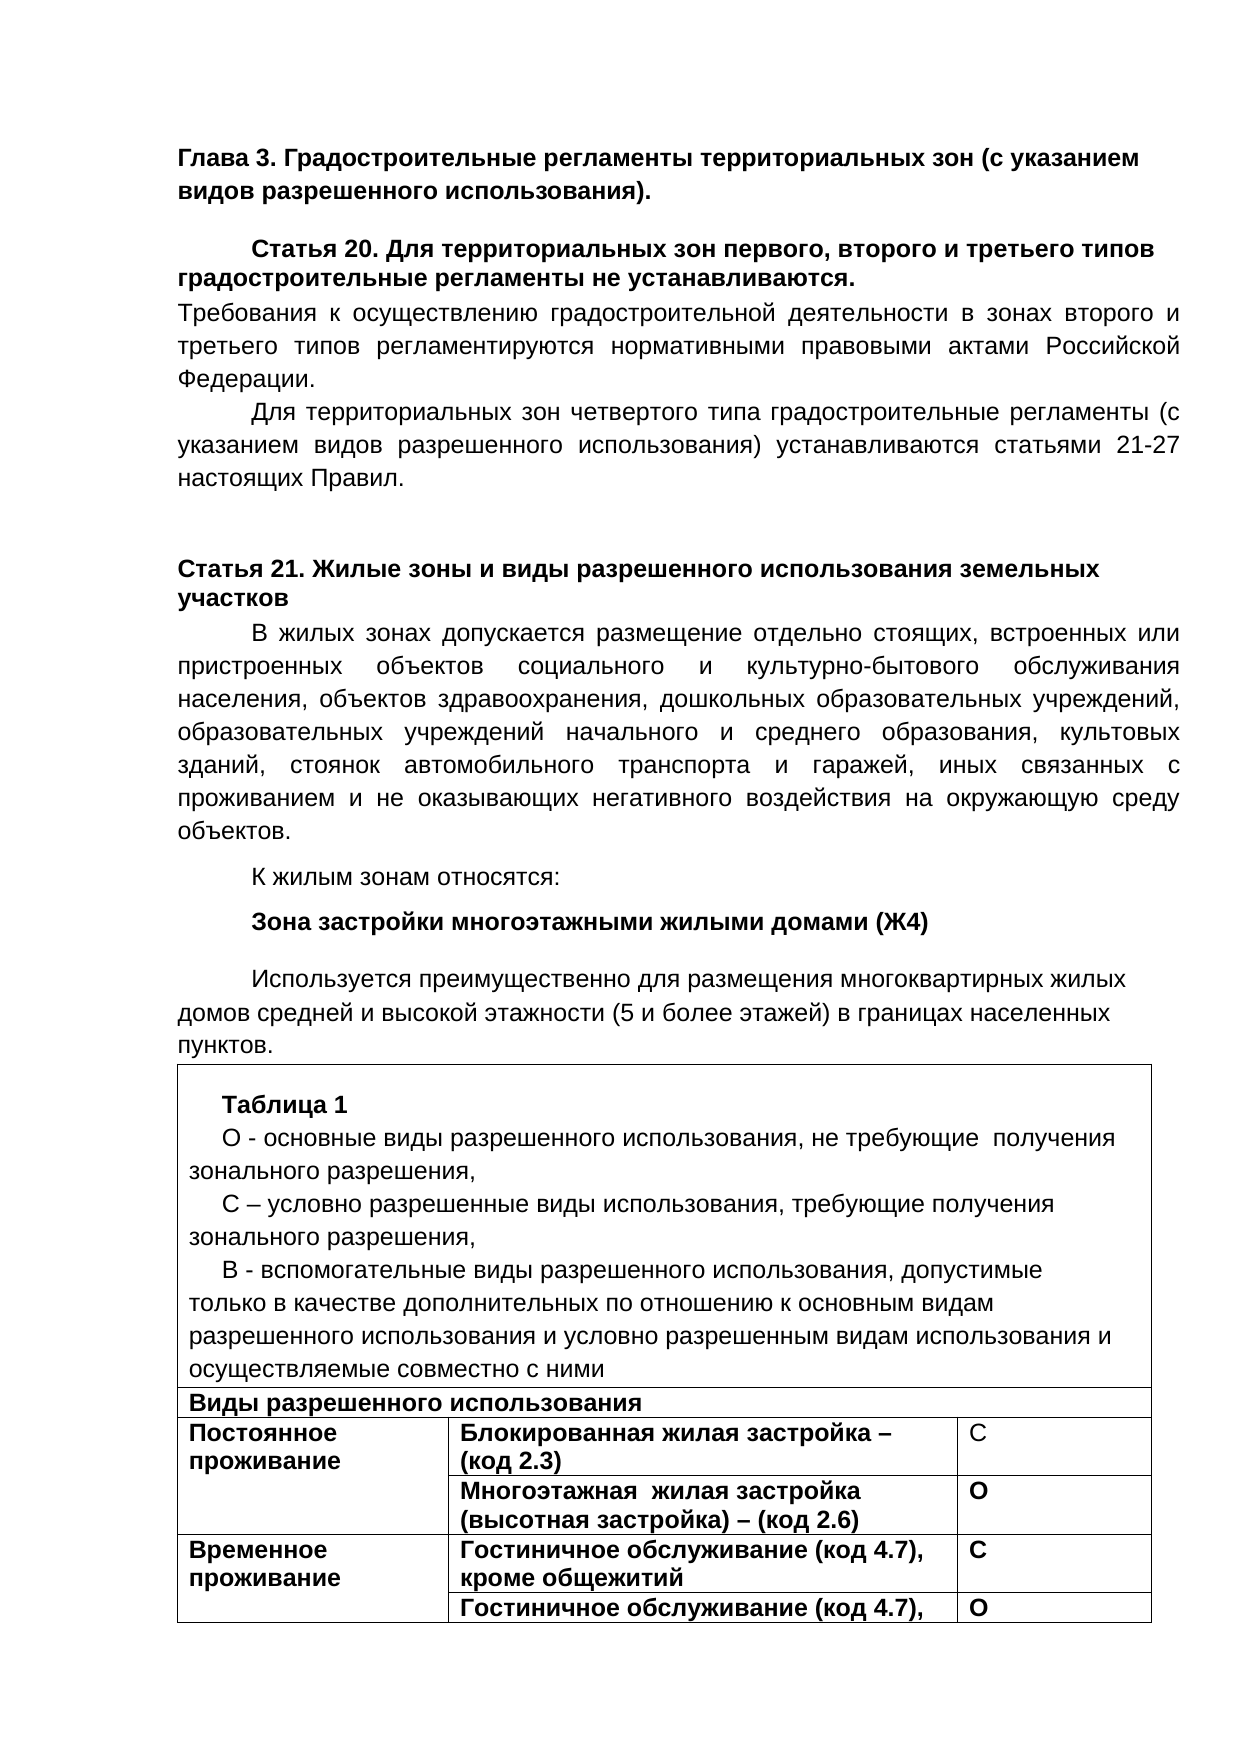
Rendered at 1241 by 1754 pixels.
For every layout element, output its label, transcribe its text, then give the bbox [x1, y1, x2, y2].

text Требования к осуществлению градостроительной деятельности в зонах второго и третьего типов регламентируются нормативными правовыми актами Российской Федерации. [177, 298, 1181, 393]
table_cell Постоянное проживание [178, 1418, 448, 1534]
text Зона застройки многоэтажными жилыми домами (Ж4) [177, 907, 1181, 936]
subtitle Глава 3. Градостроительные регламенты территориальных зон (с указанием видов разрешенного использования). [177, 143, 1181, 205]
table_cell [449, 1593, 957, 1622]
subtitle Статья 21. Жилые зоны и виды разрешенного использования земельных участков [177, 554, 1181, 612]
table_cell Гостиничное обслуживание (код 4.7), кроме общежитий [449, 1535, 957, 1592]
text В жилых зонах допускается размещение отдельно стоящих, встроенных или пристроенных объектов социального и культурно-бытового обслуживания населения, объектов здравоохранения, дошкольных образовательных учреждений, образовательных учреждений начального и среднего образования, культовых зданий, стоянок автомобильного транспорта и гаражей, иных связанных с проживанием и не оказывающих негативного воздействия на окружающую среду объектов. [177, 618, 1181, 845]
table_cell Многоэтажная жилая застройка (высотная застройка) – (код 2.6) [449, 1476, 957, 1534]
table_cell О [958, 1476, 1151, 1534]
table_cell С [958, 1418, 1151, 1475]
text Используется преимущественно для размещения многоквартирных жилых домов средней и высокой этажности (5 и более этажей) в границах населенных пунктов. [177, 964, 1181, 1059]
table_cell Временное проживание [178, 1535, 448, 1622]
table_cell О [958, 1593, 1151, 1622]
table_cell Виды разрешенного использования [178, 1388, 1151, 1417]
table_cell С [958, 1535, 1151, 1592]
table_cell Блокированная жилая застройка – (код 2.3) [449, 1418, 957, 1475]
text К жилым зонам относятся: [177, 861, 1181, 890]
table_header Таблица 1 О - основные виды разрешенного использования, не требующие получения зонального разрешения, С – условно разрешенные виды использования, требующие получения зонального разрешения, В - вспомогательные виды разрешенного использования, допустимые только в качестве дополнительных по отношению к основным видам разрешенного использования и условно разрешенным видам использования и осуществляемые совместно с ними [178, 1065, 1151, 1387]
subtitle Статья 20. Для территориальных зон первого, второго и третьего типов градостроительные регламенты не устанавливаются. [177, 234, 1181, 292]
text Для территориальных зон четвертого типа градостроительные регламенты (с указанием видов разрешенного использования) устанавливаются статьями 21-27 настоящих Правил. [177, 397, 1181, 492]
